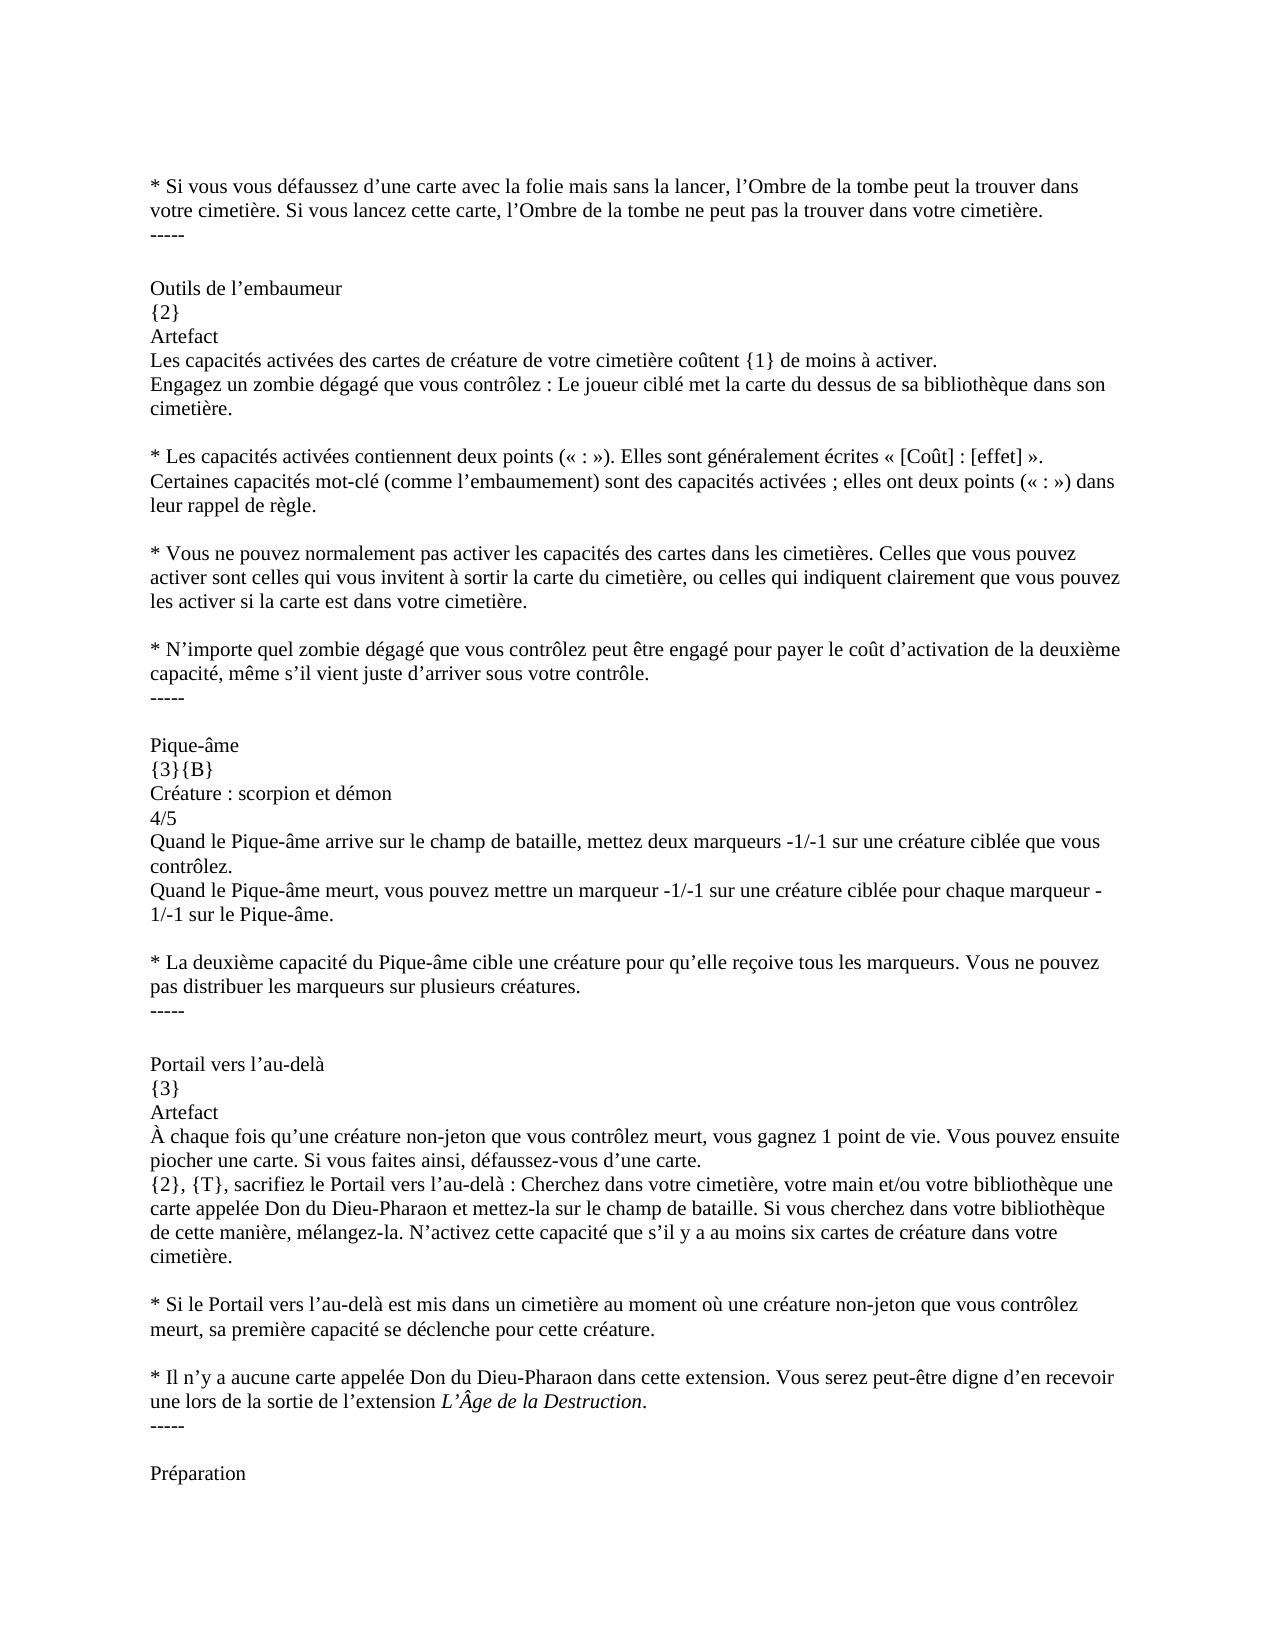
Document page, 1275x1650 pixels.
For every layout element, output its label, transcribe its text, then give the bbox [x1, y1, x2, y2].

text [150, 150, 1125, 276]
text Outils de l’embaumeur {2} Artefact Les capacités activées des cartes de créature de votre cimetière coûtent {1} de moins à activer. Engagez un zombie dégagé que vous contrôlez : Le joueur ciblé met la carte du dessus de sa bibliothèque dans son cimetière. * Les capacités activées contiennent deux points (« : »). Elles sont généralement écrites « [Coût] : [effet] ». Certaines capacités mot-clé (comme l’embaumement) sont des capacités activées ; elles ont deux points (« : ») dans leur rappel de règle. * Vous ne pouvez normalement pas activer les capacités des cartes dans les cimetières. Celles que vous pouvez activer sont celles qui vous invitent à sortir la carte du cimetière, ou celles qui indiquent clairement que vous pouvez les activer si la carte est dans votre cimetière. * N’importe quel zombie dégagé que vous contrôlez peut être engagé pour payer le coût d’activation de la deuxième capacité, même s’il vient juste d’arriver sous votre contrôle. ----- Pique-âme {3}{B} Créature : scorpion et démon 4/5 Quand le Pique-âme arrive sur le champ de bataille, mettez deux marqueurs -1/-1 sur une créature ciblée que vous contrôlez. Quand le Pique-âme meurt, vous pouvez mettre un marqueur -1/-1 sur une créature ciblée pour chaque marqueur -1/-1 sur le Pique-âme. * La deuxième capacité du Pique-âme cible une créature pour qu’elle reçoive tous les marqueurs. Vous ne pouvez pas distribuer les marqueurs sur plusieurs créatures. ----- [150, 276, 1125, 1052]
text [150, 1052, 1125, 1485]
